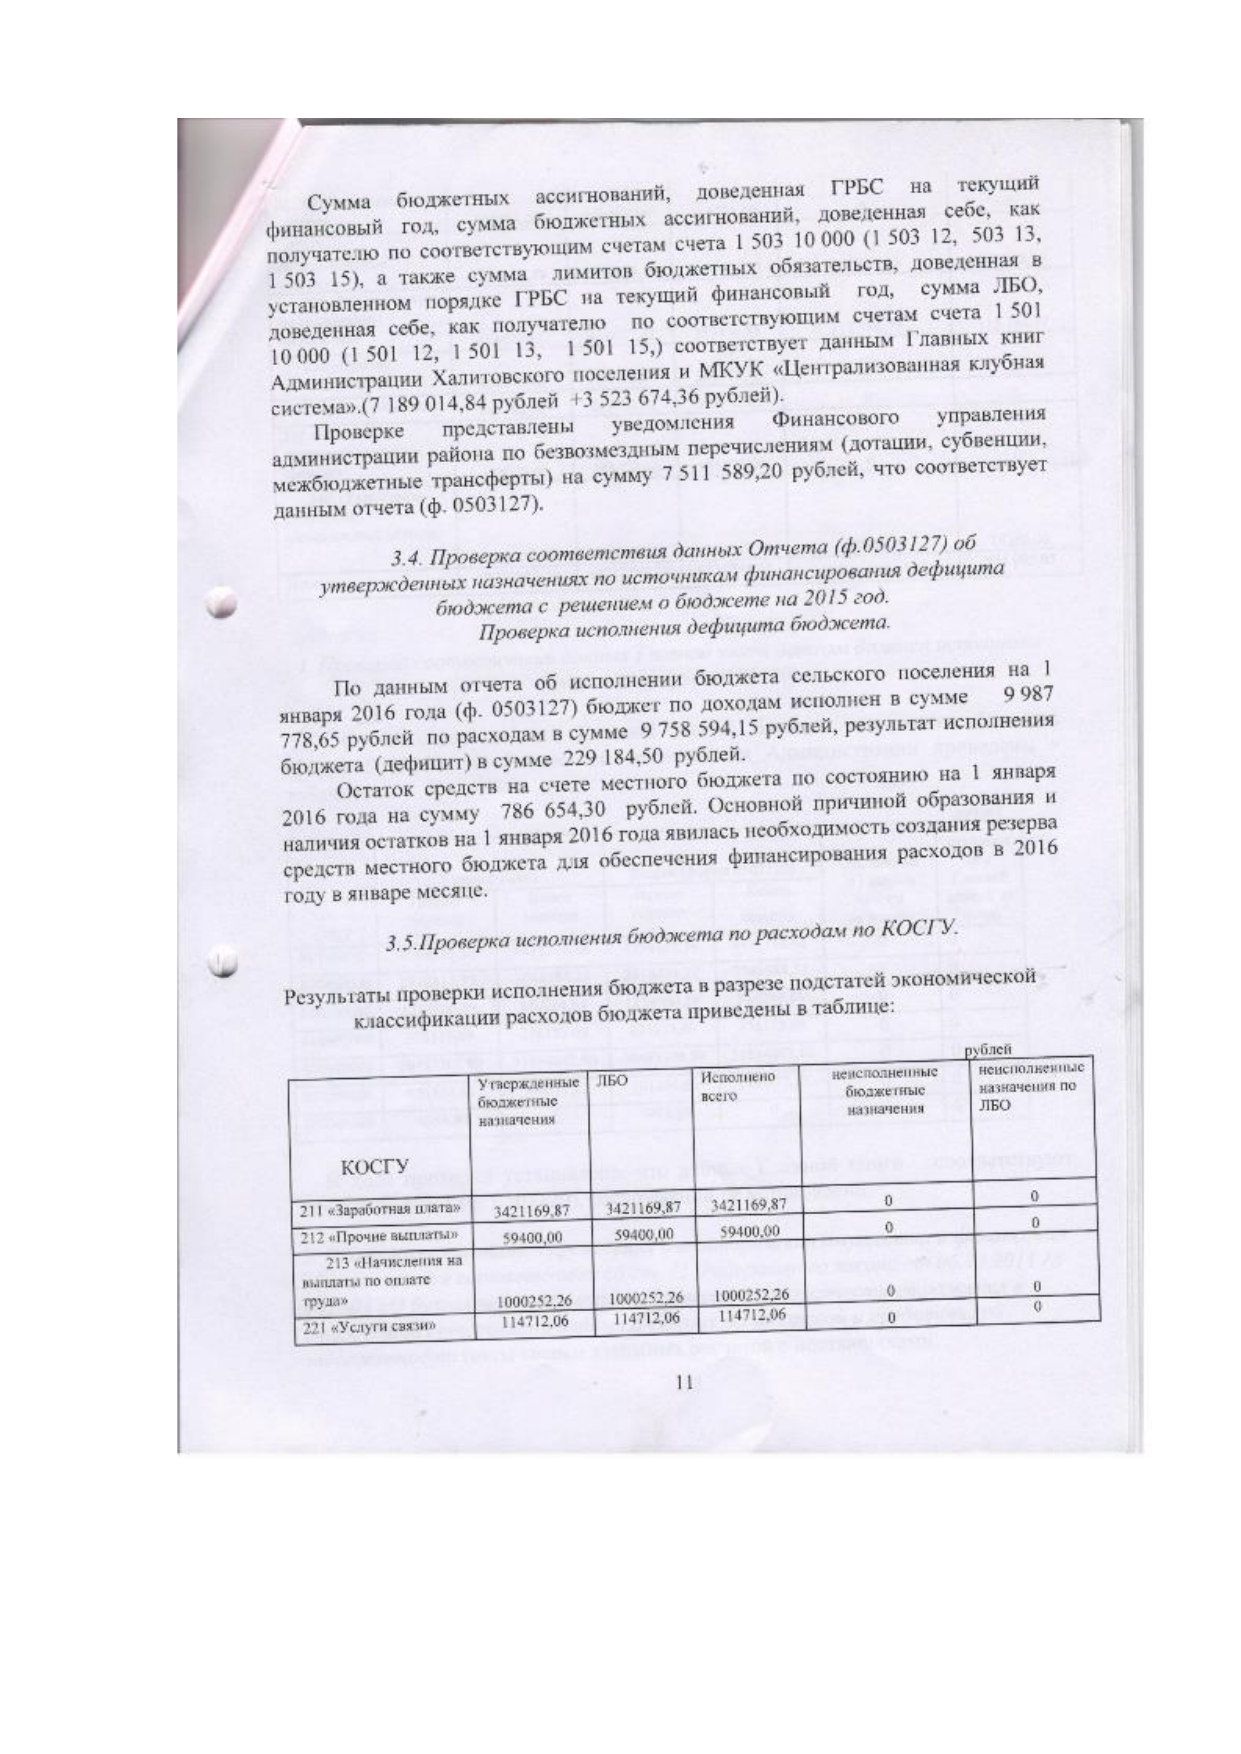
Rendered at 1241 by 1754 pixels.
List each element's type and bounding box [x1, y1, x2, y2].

picture [177, 118, 1152, 1458]
